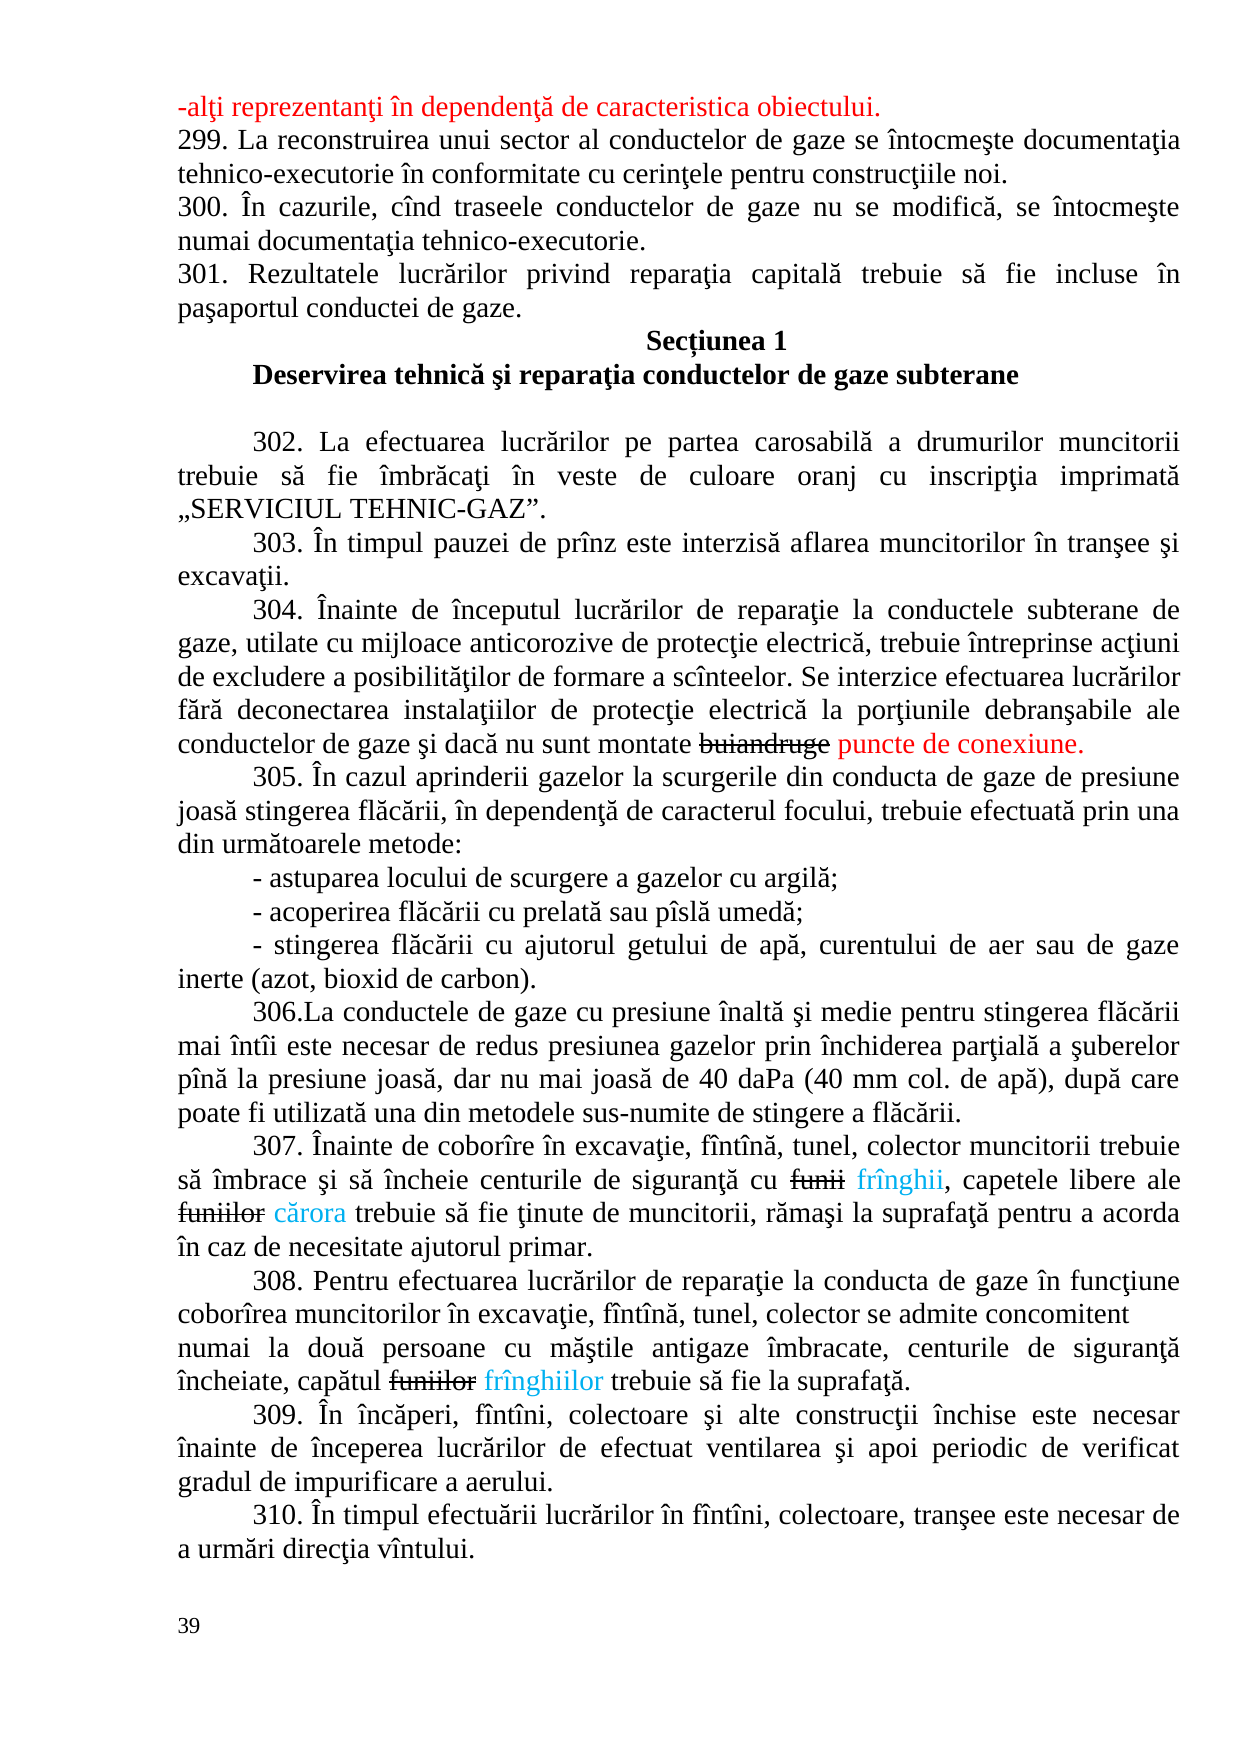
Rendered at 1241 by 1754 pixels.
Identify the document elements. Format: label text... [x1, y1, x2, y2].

text - stingerea flăcării cu ajutorul getului de apă, curentului de aer sau de gaze inerte (azot, bioxid de carbon). [177, 927, 1181, 994]
text 306.La conductele de gaze cu presiune înaltă şi medie pentru stingerea flăcării mai întîi este necesar de redus presiunea gazelor prin închiderea parţială a şuberelor pînă la presiune joasă, dar nu mai joasă de 40 daPa ( col. de apă), după care poate fi utilizată una din metodele sus-numite de stingere a flăcării. [177, 994, 1181, 1128]
text 308. Pentru efectuarea lucrărilor de reparaţie la conducta de gaze în funcţiune coborîrea muncitorilor în excavaţie, fîntînă, tunel, colector se admite concomitent [177, 1263, 1181, 1330]
text 304. Înainte de începutul lucrărilor de reparaţie la conductele subterane de gaze, utilate cu mijloace anticorozive de protecţie electrică, trebuie întreprinse acţiuni de excludere a posibilităţilor de formare a scînteelor. Se interzice efectuarea lucrărilor fără deconectarea instalaţiilor de protecţie electrică la porţiunile debranşabile ale conductelor de gaze şi dacă nu sunt montate buiandruge puncte de conexiune. [177, 592, 1181, 759]
text 300. În cazurile, cînd traseele conductelor de gaze nu se modifică, se întocmeşte numai documentaţia tehnico-executorie. [177, 189, 1181, 256]
text 307. Înainte de coborîre în excavaţie, fîntînă, tunel, colector muncitorii trebuie să îmbrace şi să încheie centurile de siguranţă cu funii frînghii, capetele libere ale funiilor cărora trebuie să fie ţinute de muncitorii, rămaşi la suprafaţă pentru a acorda în caz de necesitate ajutorul primar. [177, 1128, 1181, 1263]
text - acoperirea flăcării cu prelată sau pîslă umedă; [177, 894, 1181, 927]
text 310. În timpul efectuării lucrărilor în fîntîni, colectoare, tranşee este necesar de a urmări direcţia vîntului. [177, 1497, 1181, 1564]
text 305. În cazul aprinderii gazelor la scurgerile din conducta de gaze de presiune joasă stingerea flăcării, în dependenţă de caracterul focului, trebuie efectuată prin una din următoarele metode: [177, 759, 1181, 860]
text - astuparea locului de scurgere a gazelor cu argilă; [177, 860, 1181, 894]
text 299. La reconstruirea unui sector al conductelor de gaze se întocmeşte documentaţia tehnico-executorie în conformitate cu cerinţele pentru construcţiile noi. [177, 122, 1181, 189]
text 303. În timpul pauzei de prînz este interzisă aflarea muncitorilor în tranşee şi excavaţii. [177, 525, 1181, 592]
text Deservirea tehnică şi reparaţia conductelor de gaze subterane [177, 357, 1181, 391]
text 309. În încăperi, fîntîni, colectoare şi alte construcţii închise este necesar înainte de începerea lucrărilor de efectuat ventilarea şi apoi periodic de verificat gradul de impurificare a aerului. [177, 1397, 1181, 1497]
text numai la două persoane cu măştile antigaze îmbracate, centurile de siguranţă încheiate, capătul funiilor frînghiilor trebuie să fie la suprafaţă. [177, 1330, 1181, 1397]
text -alţi reprezentanţi în dependenţă de caracteristica obiectului. [177, 89, 1181, 122]
text 302. La efectuarea lucrărilor pe partea carosabilă a drumurilor muncitorii trebuie să fie îmbrăcaţi în veste de culoare oranj cu inscripţia imprimată „SERVICIUL TEHNIC-GAZ”. [177, 424, 1181, 525]
text Secțiunea 1 [177, 323, 1181, 357]
text 301. Rezultatele lucrărilor privind reparaţia capitală trebuie să fie incluse în paşaportul conductei de gaze. [177, 256, 1181, 323]
